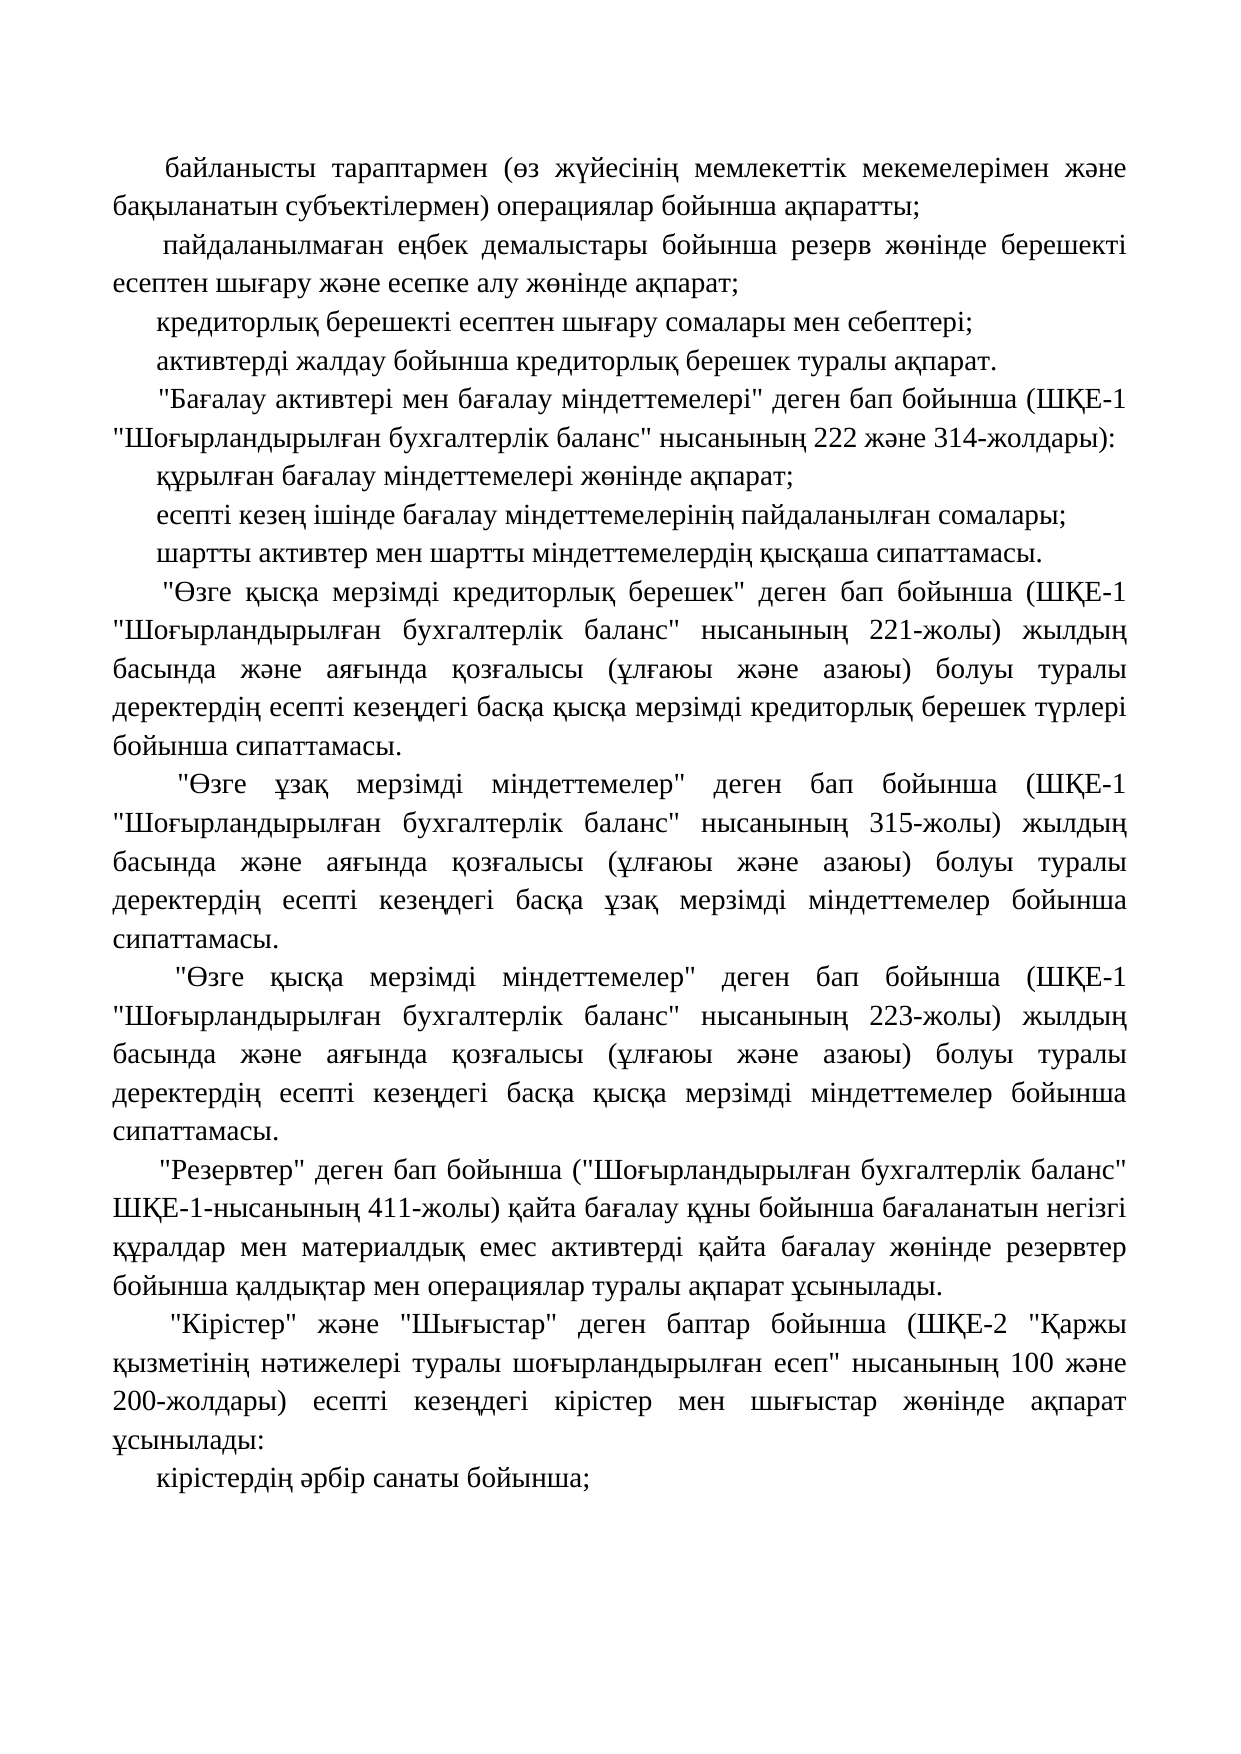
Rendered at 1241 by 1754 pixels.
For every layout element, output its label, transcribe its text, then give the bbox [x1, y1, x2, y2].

text "Өзге қысқа мерзімді міндеттемелер" деген бап бойынша (ШҚЕ-1 "Шоғырландырылған бухгалтерлік баланс" нысанының 223-жолы) жылдың басында және аяғында қозғалысы (ұлғаюы және азаюы) болуы туралы деректердің есепті кезеңдегі басқа қысқа мерзімді міндеттемелер бойынша сипаттамасы. [112, 959, 1128, 1147]
text активтерді жалдау бойынша кредиторлық берешек туралы ақпарат. [112, 343, 1128, 376]
text "Өзге қысқа мерзімді кредиторлық берешек" деген бап бойынша (ШҚЕ-1 "Шоғырландырылған бухгалтерлік баланс" нысанының 221-жолы) жылдың басында және аяғында қозғалысы (ұлғаюы және азаюы) болуы туралы деректердің есепті кезеңдегі басқа қысқа мерзімді кредиторлық берешек түрлері бойынша сипаттамасы. [112, 574, 1128, 762]
text есепті кезең ішінде бағалау міндеттемелерінің пайдаланылған сомалары; [112, 497, 1128, 530]
text "Өзге ұзақ мерзімді міндеттемелер" деген бап бойынша (ШҚЕ-1 "Шоғырландырылған бухгалтерлік баланс" нысанының 315-жолы) жылдың басында және аяғында қозғалысы (ұлғаюы және азаюы) болуы туралы деректердің есепті кезеңдегі басқа ұзақ мерзімді міндеттемелер бойынша сипаттамасы. [112, 767, 1128, 954]
text байланысты тараптармен (өз жүйесінің мемлекеттік мекемелерімен және бақыланатын субъектілермен) операциялар бойынша ақпаратты; [112, 150, 1128, 222]
text "Кірістер" және "Шығыстар" деген баптар бойынша (ШҚЕ-2 "Қаржы қызметінің нәтижелері туралы шоғырландырылған есеп" нысанының 100 және 200-жолдары) есепті кезеңдегі кірістер мен шығыстар жөнінде ақпарат ұсынылады: [112, 1306, 1128, 1455]
text пайдаланылмаған еңбек демалыстары бойынша резерв жөнінде берешекті есептен шығару және есепке алу жөнінде ақпарат; [112, 227, 1128, 299]
text кредиторлық берешекті есептен шығару сомалары мен себептері; [112, 304, 1128, 338]
text шартты активтер мен шартты міндеттемелердің қысқаша сипаттамасы. [112, 535, 1128, 569]
text кірістердің әрбір санаты бойынша; [112, 1460, 1128, 1494]
text "Резервтер" деген бап бойынша ("Шоғырландырылған бухгалтерлік баланс" ШҚЕ-1-нысанының 411-жолы) қайта бағалау құны бойынша бағаланатын негізгі құралдар мен материалдық емес активтерді қайта бағалау жөнінде резервтер бойынша қалдықтар мен операциялар туралы ақпарат ұсынылады. [112, 1152, 1128, 1301]
text құрылған бағалау міндеттемелері жөнінде ақпарат; [112, 458, 1128, 492]
text "Бағалау активтері мен бағалау міндеттемелері" деген бап бойынша (ШҚЕ-1 "Шоғырландырылған бухгалтерлік баланс" нысанының 222 және 314-жолдары): [112, 381, 1128, 453]
